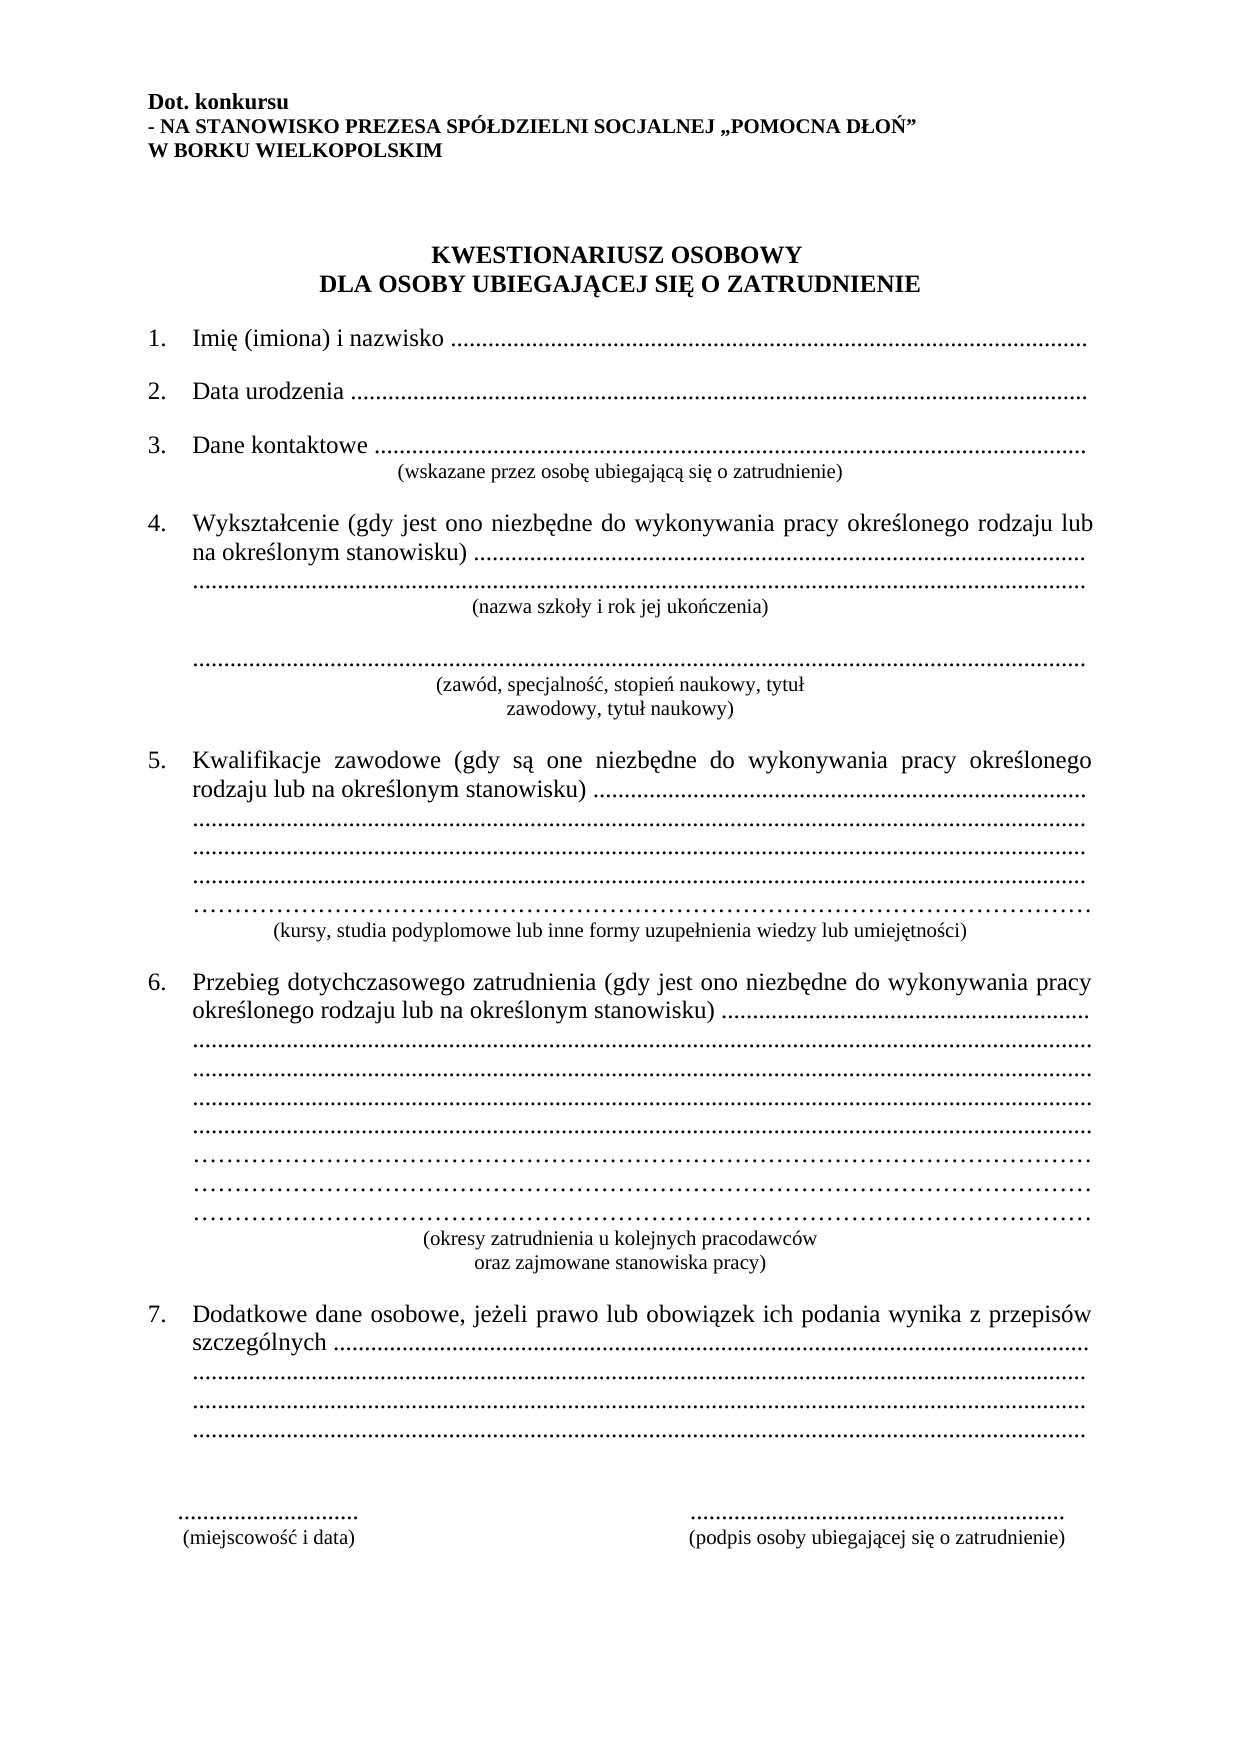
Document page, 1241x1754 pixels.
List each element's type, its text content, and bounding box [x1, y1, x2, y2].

text ............................................................................................................................................... [192, 1356, 1094, 1385]
text (okresy zatrudnienia u kolejnych pracodawców [148, 1226, 1093, 1249]
text 3. Dane kontaktowe .................................................................................................................. [148, 430, 1093, 459]
text ……………………………………………………………………………………………… [192, 1168, 1094, 1197]
text 7. Dodatkowe dane osobowe, jeżeli prawo lub obowiązek ich podania wynika z przepisów szczególnych ......................................................................................................................... [148, 1299, 1093, 1356]
text ............................................................................................................................................... [192, 860, 1094, 889]
text ............................................................................................................................................... [192, 643, 1094, 672]
text ................................................................................................................................................ [192, 1082, 1094, 1111]
text (miejscowość i data) (podpis osoby ubiegającej się o zatrudnienie) [183, 1525, 1093, 1549]
text ................................................................................................................................................ [192, 1111, 1094, 1139]
text 5. Kwalifikacje zawodowe (gdy są one niezbędne do wykonywania pracy określonego rodzaju lub na określonym stanowisku) ............................................................................... [148, 745, 1093, 803]
text ............................................................................................................................................... [192, 1414, 1094, 1442]
text oraz zajmowane stanowiska pracy) [148, 1249, 1093, 1274]
text ............................................................................................................................................... [192, 566, 1094, 594]
text - NA STANOWISKO PREZESA SPÓŁDZIELNI SOCJALNEJ „POMOCNA DŁOŃ” W BORKU WIELKOPOLSKIM [148, 114, 1093, 162]
text (kursy, studia podyplomowe lub inne formy uzupełnienia wiedzy lub umiejętności) [148, 918, 1093, 942]
text ................................................................................................................................................ [192, 1053, 1094, 1082]
text ............................................................................................................................................... [192, 803, 1094, 831]
text ……………………………………………………………………………………………… [192, 1197, 1094, 1226]
text 1. Imię (imiona) i nazwisko ...................................................................................................... [148, 323, 1093, 351]
text 6. Przebieg dotychczasowego zatrudnienia (gdy jest ono niezbędne do wykonywania pracy określonego rodzaju lub na określonym stanowisku) ........................................................... [148, 967, 1093, 1024]
text (zawód, specjalność, stopień naukowy, tytuł [148, 672, 1093, 696]
text ............................. ............................................................ [177, 1496, 1093, 1525]
text ……………………………………………………………………………………………… [192, 889, 1094, 918]
text ............................................................................................................................................... [192, 1385, 1094, 1414]
text zawodowy, tytuł naukowy) [148, 696, 1093, 720]
text ……………………………………………………………………………………………… [192, 1139, 1094, 1168]
text KWESTIONARIUSZ OSOBOWY DLA OSOBY UBIEGAJĄCEJ SIĘ O ZATRUDNIENIE [148, 240, 1093, 298]
text (nazwa szkoły i rok jej ukończenia) [148, 594, 1093, 618]
text ............................................................................................................................................... [192, 831, 1094, 860]
text Dot. konkursu [148, 88, 1093, 114]
text ................................................................................................................................................ [192, 1024, 1094, 1053]
text 2. Data urodzenia ...................................................................................................................... [148, 376, 1093, 405]
text 4. Wykształcenie (gdy jest ono niezbędne do wykonywania pracy określonego rodzaju lub na określonym stanowisku) .................................................................................................. [148, 508, 1094, 566]
text (wskazane przez osobę ubiegającą się o zatrudnienie) [148, 459, 1093, 483]
